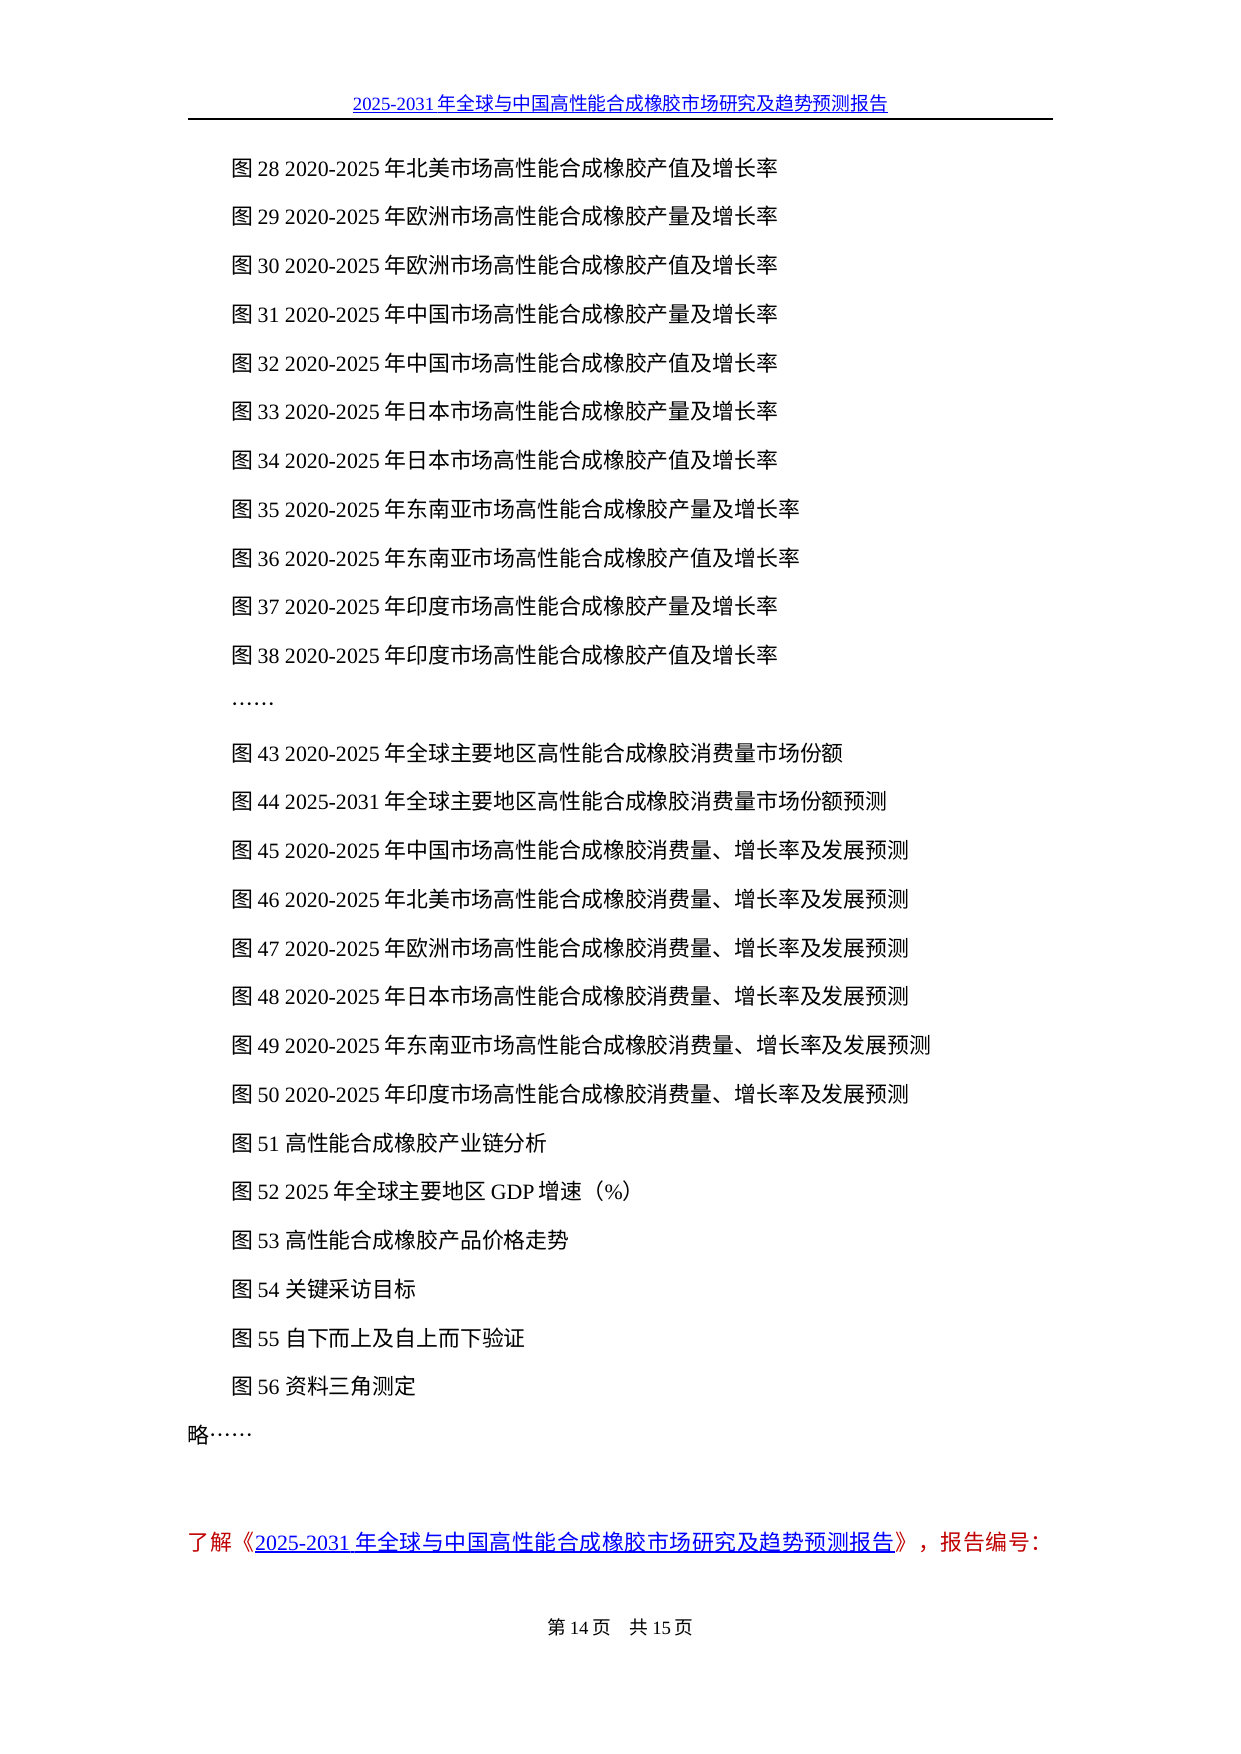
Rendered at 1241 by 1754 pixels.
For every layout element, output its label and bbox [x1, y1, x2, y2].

text [187, 1524, 1053, 1557]
text [187, 150, 1053, 1450]
